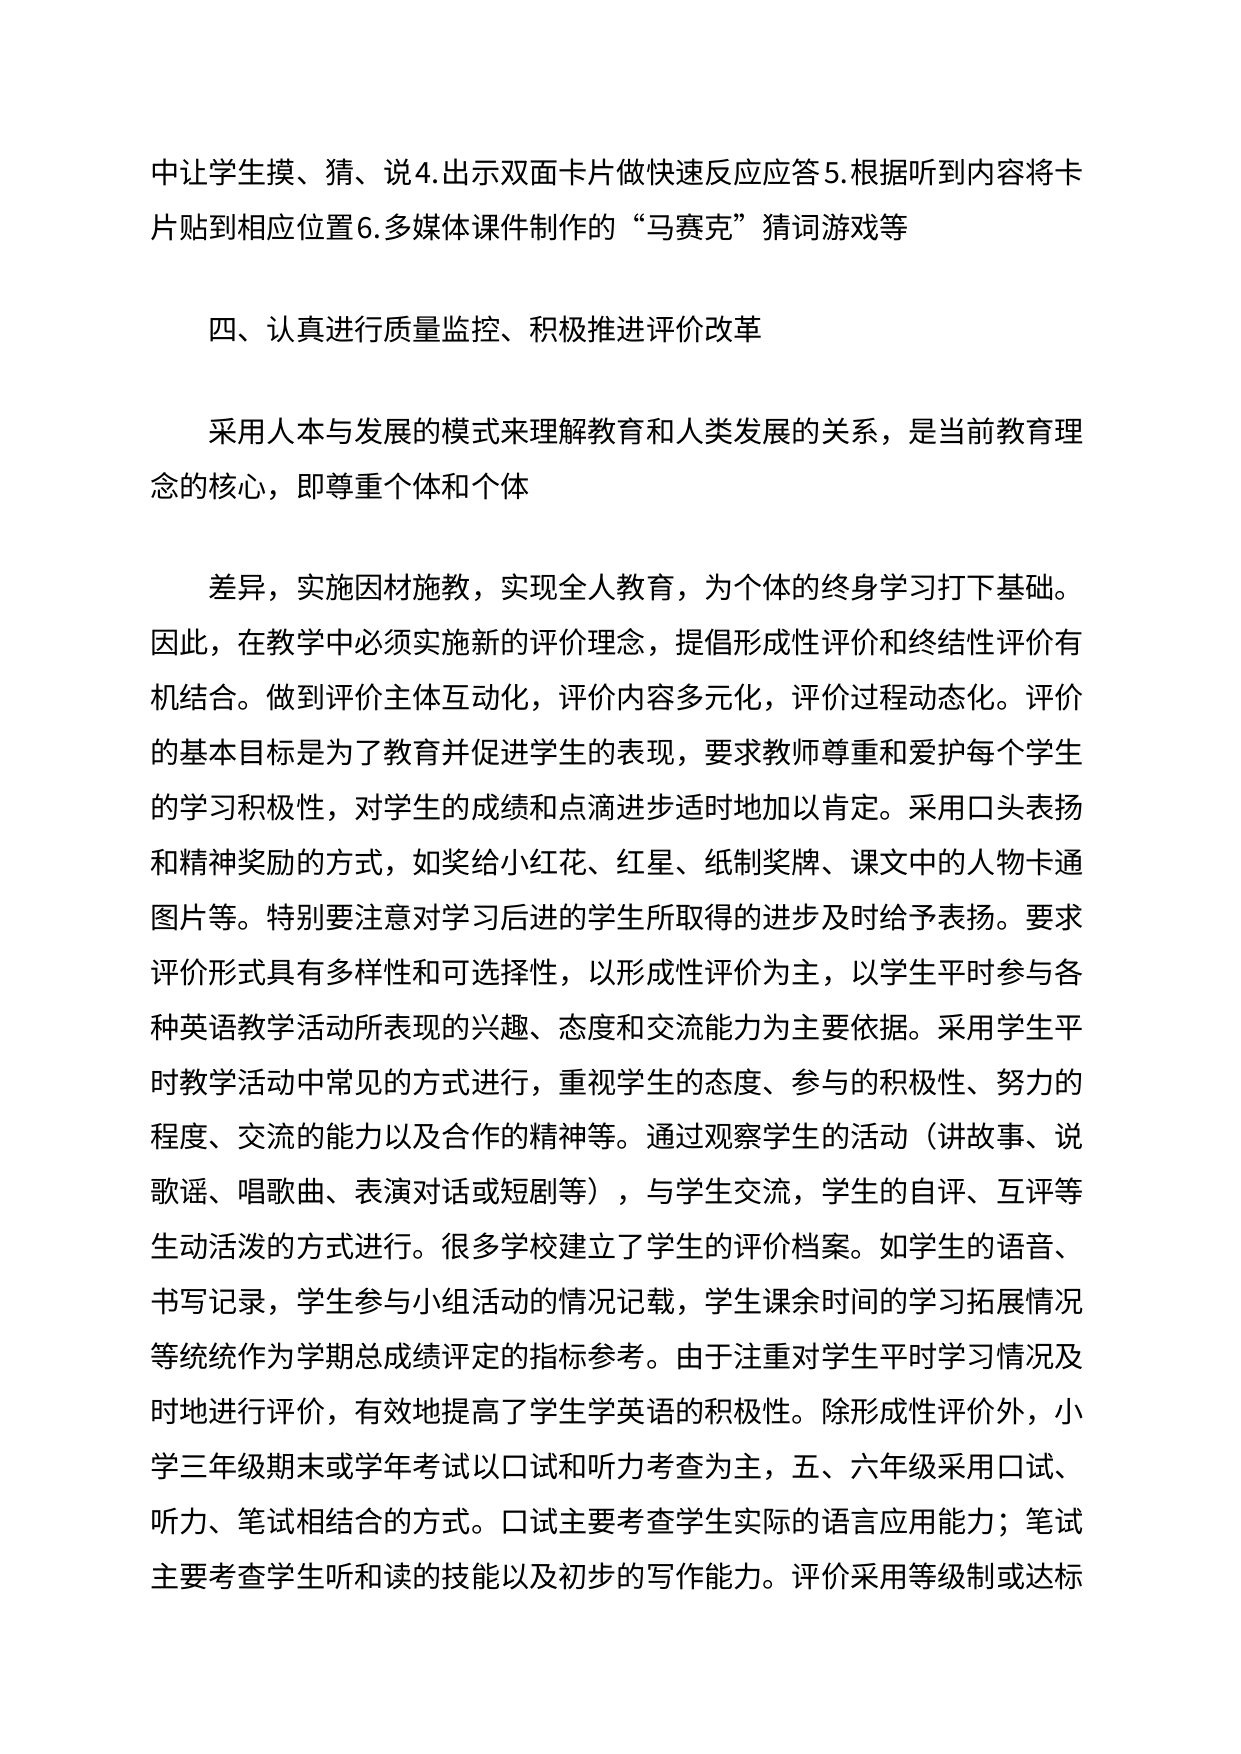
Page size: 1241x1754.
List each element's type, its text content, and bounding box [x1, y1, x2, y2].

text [150, 150, 1090, 247]
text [150, 565, 1090, 1596]
text 四、认真进行质量监控、积极推进评价改革 [150, 307, 1090, 349]
text 采用人本与发展的模式来理解教育和人类发展的关系，是当前教育理念的核心，即尊重个体和个体 [150, 408, 1090, 506]
